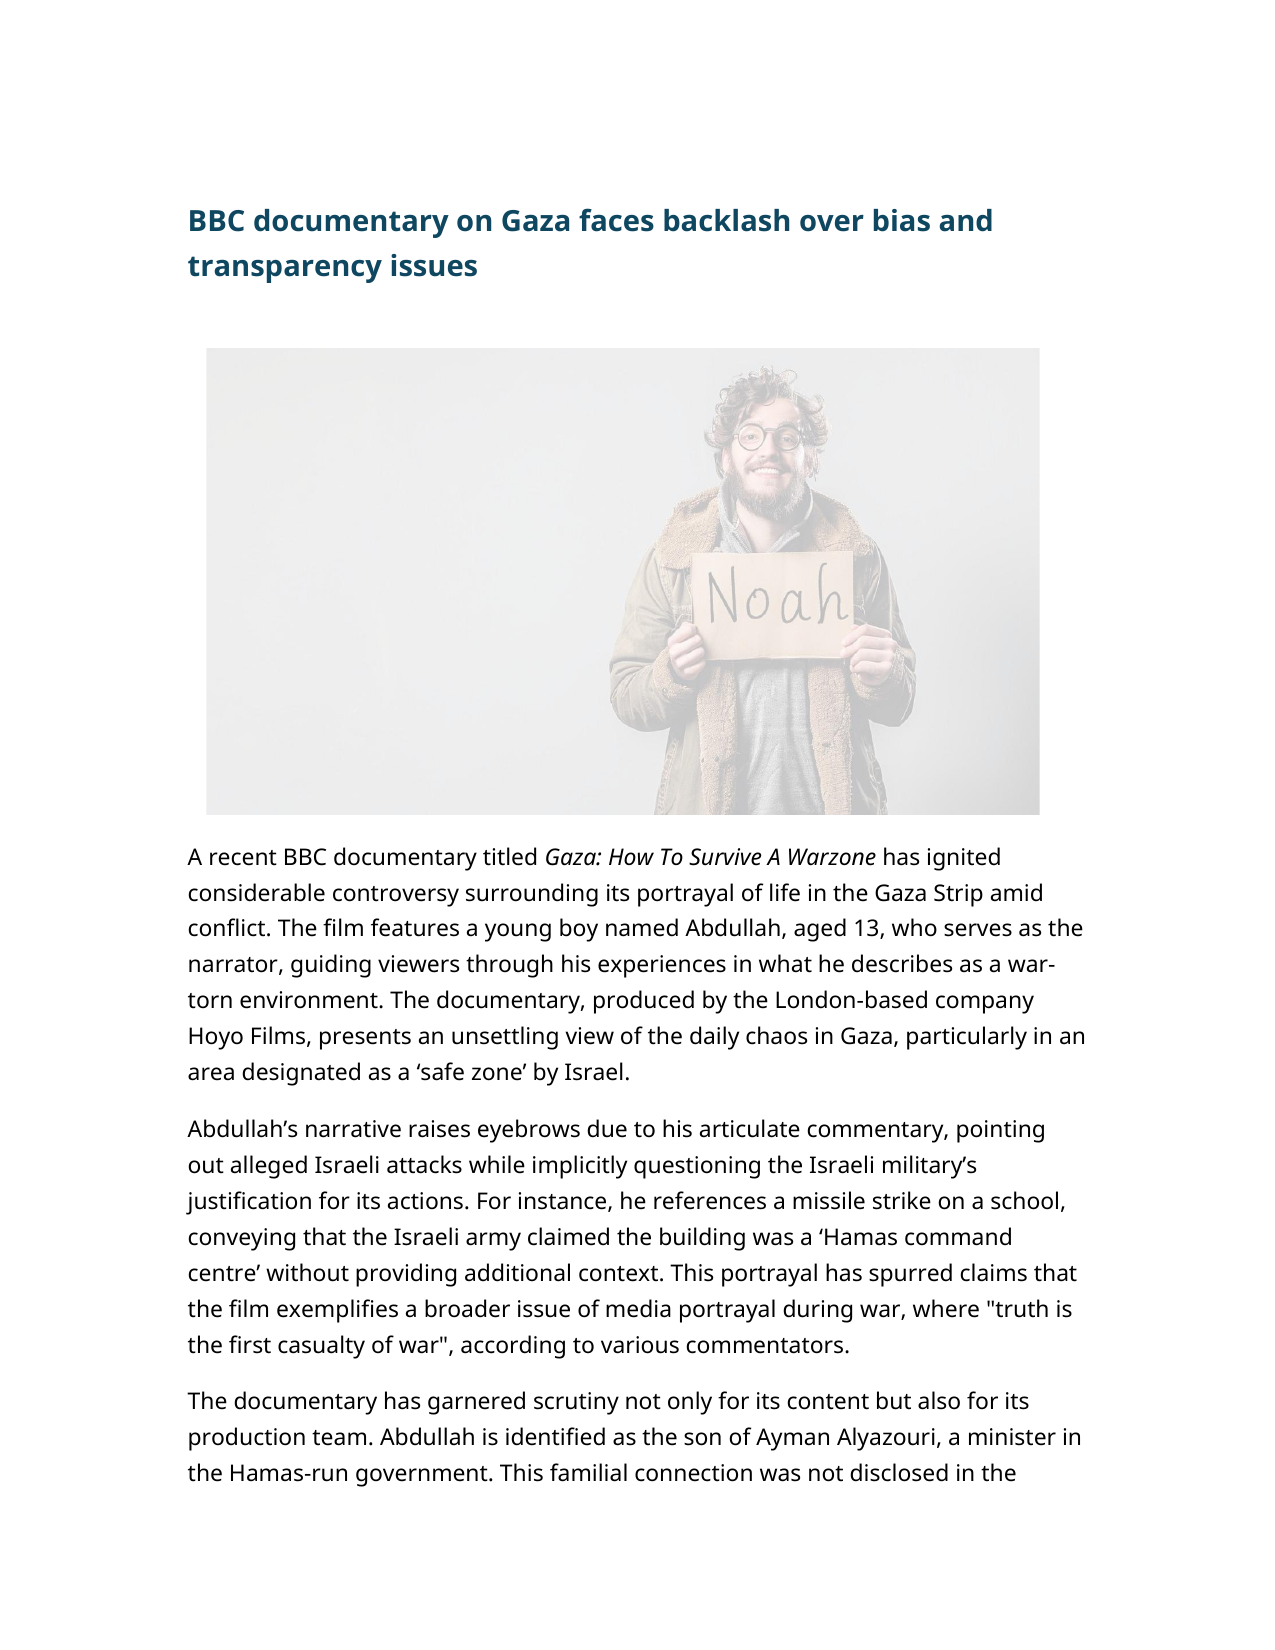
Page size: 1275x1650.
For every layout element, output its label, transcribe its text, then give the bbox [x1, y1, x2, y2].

text A recent BBC documentary titled Gaza: How To Survive A Warzone has ignited considerable controversy surrounding its portrayal of life in the Gaza Strip amid conflict. The film features a young boy named Abdullah, aged 13, who serves as the narrator, guiding viewers through his experiences in what he describes as a war-torn environment. The documentary, produced by the London-based company Hoyo Films, presents an unsettling view of the daily chaos in Gaza, particularly in an area designated as a ‘safe zone’ by Israel. [187, 841, 1087, 1087]
picture [206, 348, 1040, 815]
text Abdullah’s narrative raises eyebrows due to his articulate commentary, pointing out alleged Israeli attacks while implicitly questioning the Israeli military’s justification for its actions. For instance, he references a missile strike on a school, conveying that the Israeli army claimed the building was a ‘Hamas command centre’ without providing additional context. This portrayal has spurred claims that the film exemplifies a broader issue of media portrayal during war, where "truth is the first casualty of war", according to various commentators. [187, 1113, 1087, 1360]
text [187, 1385, 1087, 1488]
subtitle BBC documentary on Gaza faces backlash over bias and transparency issues [187, 200, 1087, 285]
